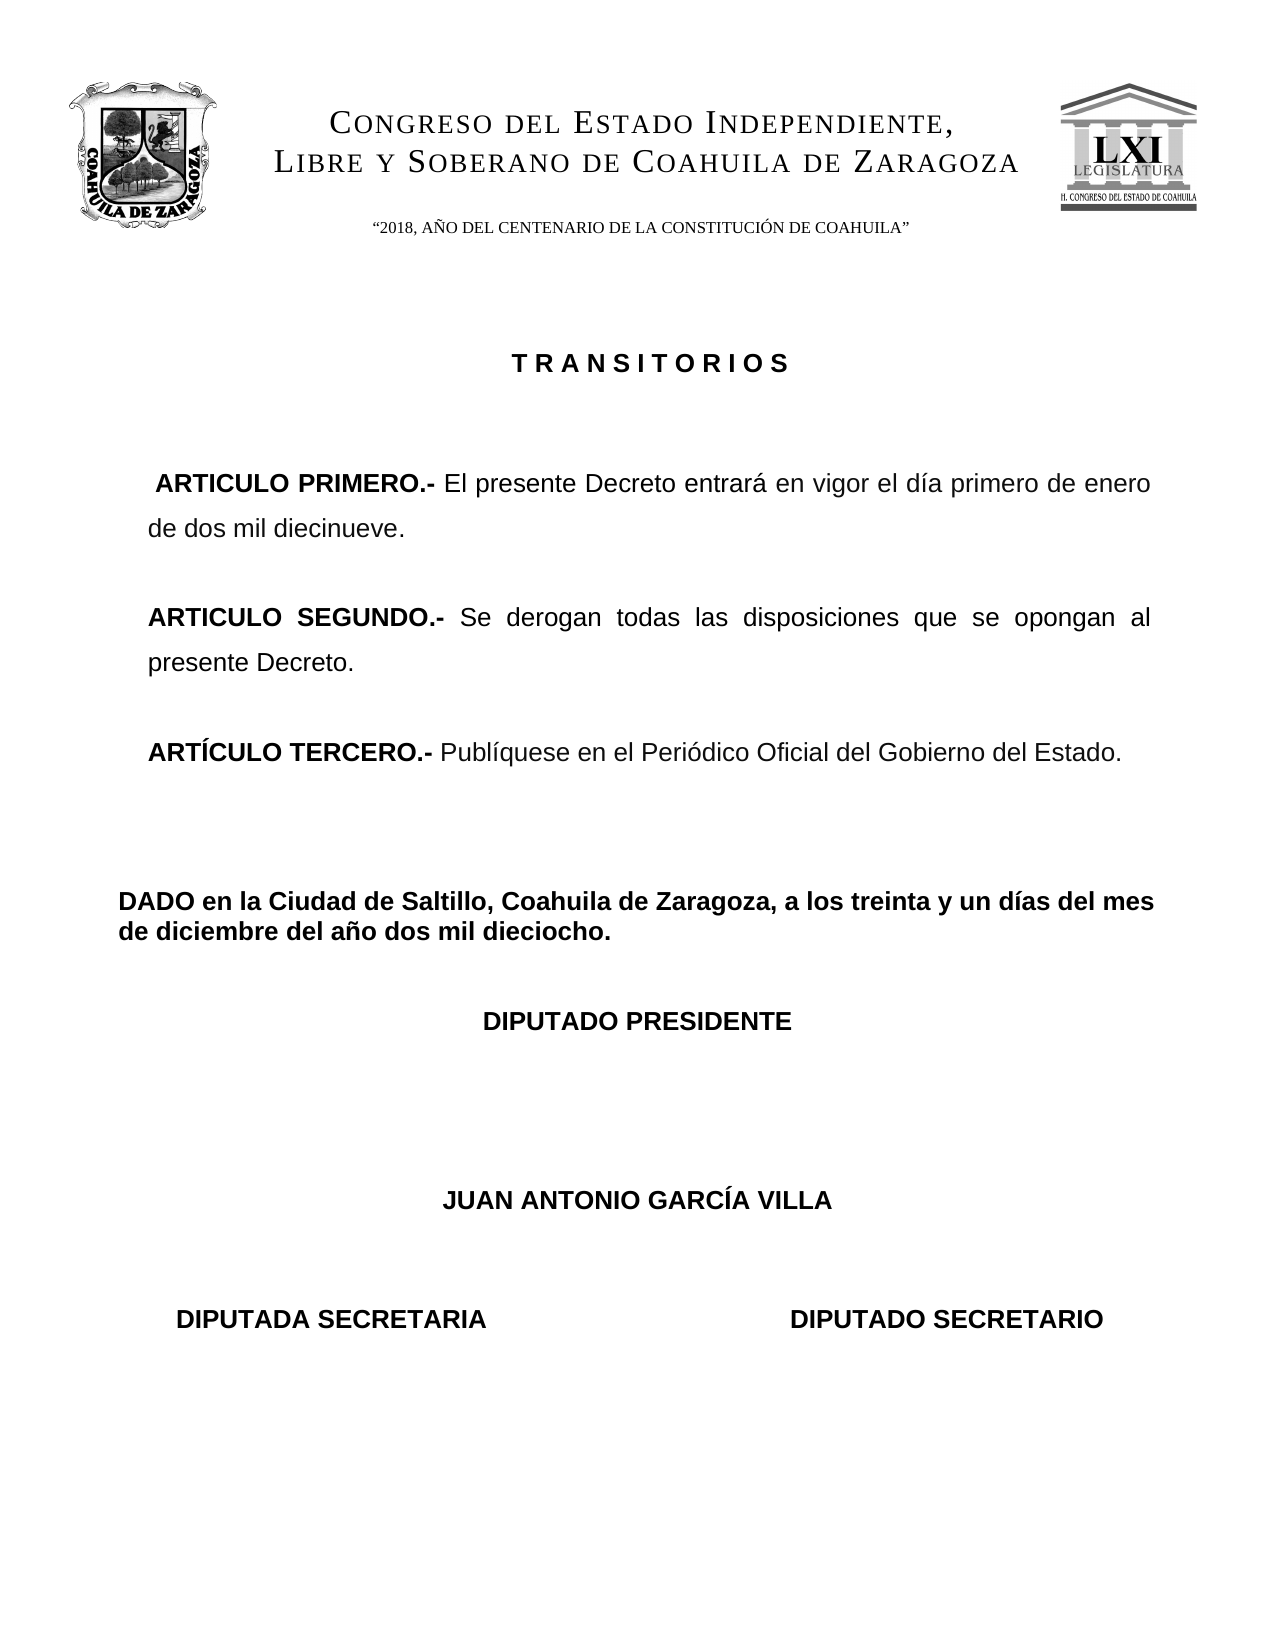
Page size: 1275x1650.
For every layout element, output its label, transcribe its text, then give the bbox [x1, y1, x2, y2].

text JUAN ANTONIO GARCÍA VILLA [118, 1185, 1157, 1215]
picture [68, 82, 217, 228]
picture [1059, 80, 1198, 214]
text T R A N S I T O R I O S [148, 348, 1152, 378]
text DIPUTADO PRESIDENTE [118, 1006, 1157, 1035]
text ARTICULO SEGUNDO.- Se derogan todas las disposiciones que se opongan al presente Decreto. [148, 602, 1152, 677]
text DIPUTADA SECRETARIA DIPUTADO SECRETARIO [118, 1304, 1157, 1334]
text DADO en la Ciudad de Saltillo, Coahuila de Zaragoza, a los treinta y un días del mes de diciembre del año dos mil dieciocho. [118, 886, 1157, 946]
text ARTÍCULO TERCERO.- Publíquese en el Periódico Oficial del Gobierno del Estado. [148, 737, 1152, 766]
text ARTICULO PRIMERO.- El presente Decreto entrará en vigor el día primero de enero de dos mil diecinueve. [148, 468, 1152, 542]
